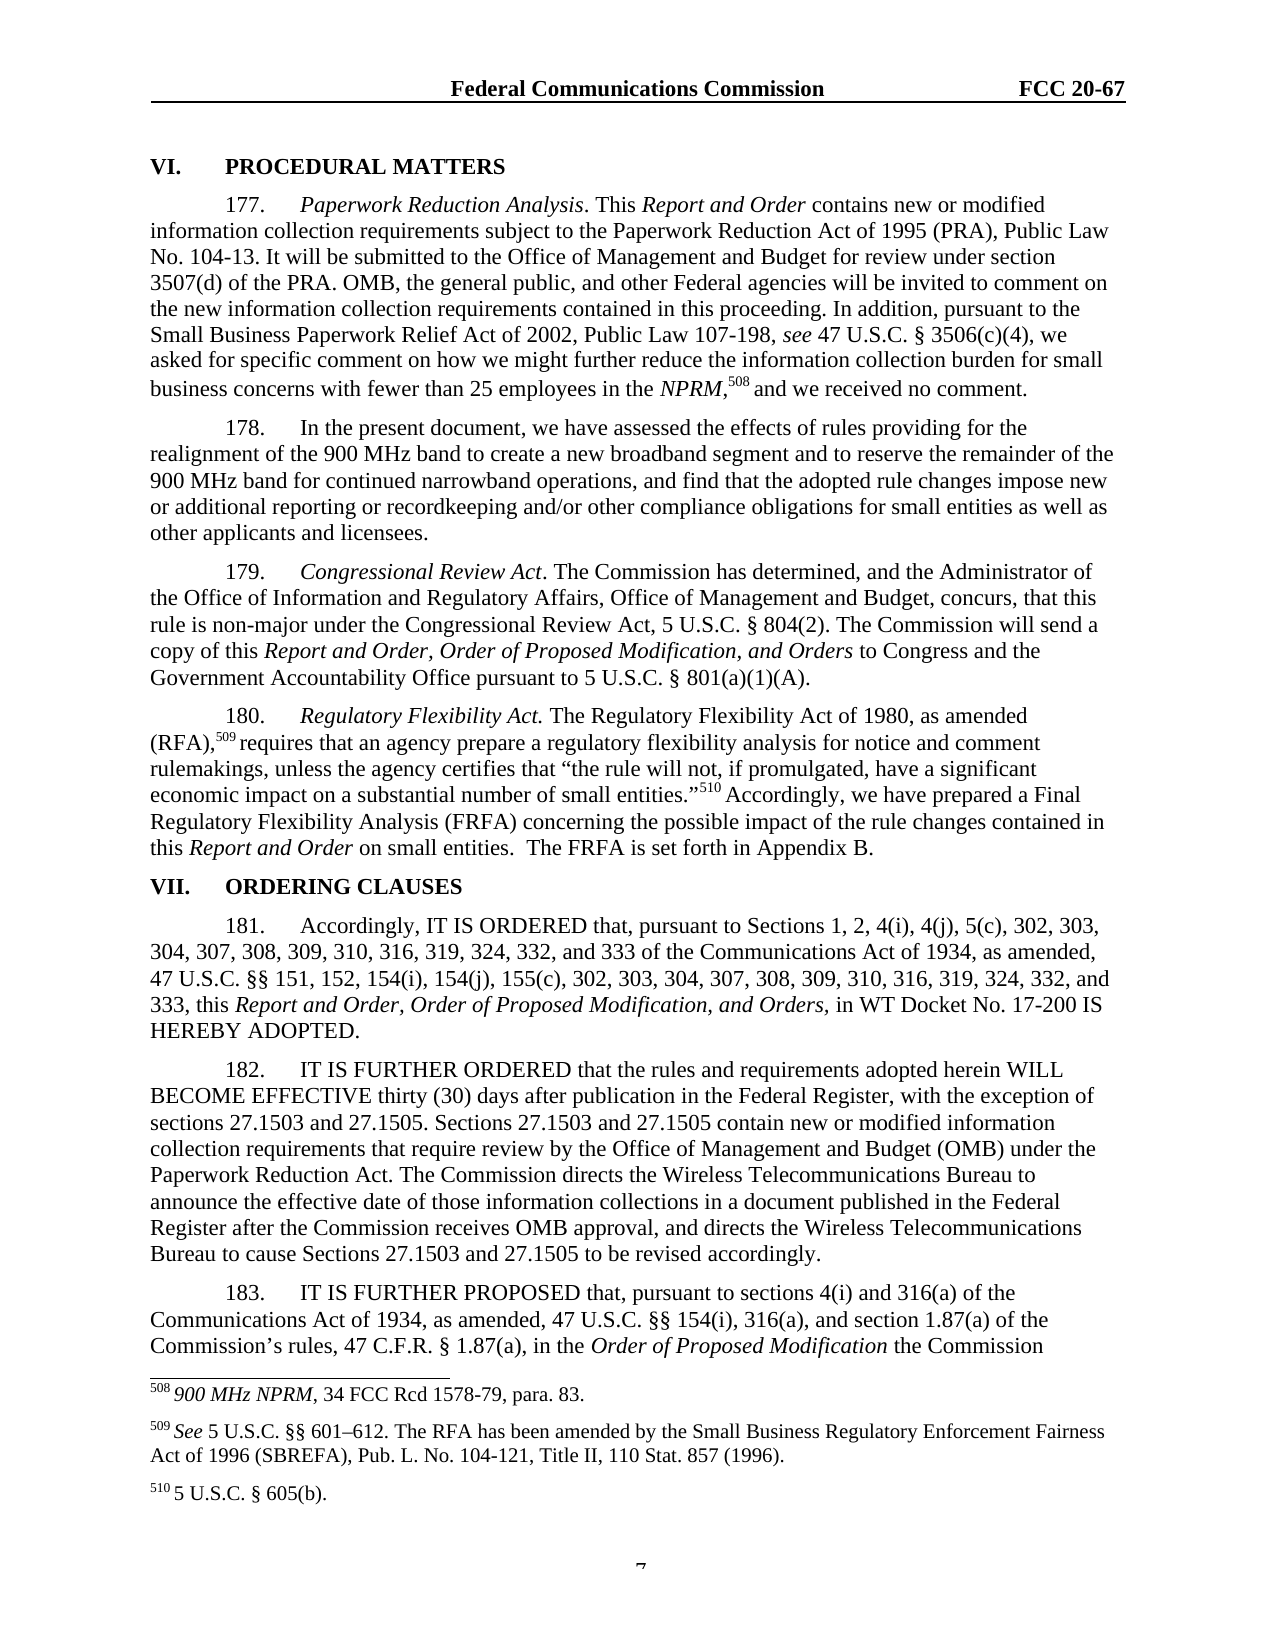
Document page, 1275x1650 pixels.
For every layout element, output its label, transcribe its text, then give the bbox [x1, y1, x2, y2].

list Paperwork Reduction Analysis. This Report and Order contains new or modified information collection requirements subject to the Paperwork Reduction Act of 1995 (PRA), Public Law No. 104-13. It will be submitted to the Office of Management and Budget for review under section 3507(d) of the PRA. OMB, the general public, and other Federal agencies will be invited to comment on the new information collection requirements contained in this proceeding. In addition, pursuant to the Small Business Paperwork Relief Act of 2002, Public Law 107-198, see 47 U.S.C. § 3506(c)(4), we asked for specific comment on how we might further reduce the information collection burden for small business concerns with fewer than 25 employees in the NPRM,508 and we received no comment. [150, 192, 1114, 402]
list Regulatory Flexibility Act. The Regulatory Flexibility Act of 1980, as amended (RFA),509 requires that an agency prepare a regulatory flexibility analysis for notice and comment rulemakings, unless the agency certifies that “the rule will not, if promulgated, have a significant economic impact on a substantial number of small entities.”510 Accordingly, we have prepared a Final Regulatory Flexibility Analysis (FRFA) concerning the possible impact of the rule changes contained in this Report and Order on small entities. The FRFA is set forth in Appendix B. [150, 702, 1106, 861]
list Accordingly, IT IS ORDERED that, pursuant to Sections 1, 2, 4(i), 4(j), 5(c), 302, 303, 304, 307, 308, 309, 310, 316, 319, 324, 332, and 333 of the Communications Act of 1934, as amended, 47 U.S.C. §§ 151, 152, 154(i), 154(j), 155(c), 302, 303, 304, 307, 308, 309, 310, 316, 319, 324, 332, and 333, this Report and Order, Order of Proposed Modification, and Orders, in WT Docket No. 17-200 IS HEREBY ADOPTED. [150, 912, 1110, 1044]
list Congressional Review Act. The Commission has determined, and the Administrator of the Office of Information and Regulatory Affairs, Office of Management and Budget, concurs, that this rule is non-major under the Congressional Review Act, 5 U.S.C. § 804(2). The Commission will send a copy of this Report and Order, Order of Proposed Modification, and Orders to Congress and the Government Accountability Office pursuant to 5 U.S.C. § 801(a)(1)(A). [150, 558, 1105, 690]
list IT IS FURTHER PROPOSED that, pursuant to sections 4(i) and 316(a) of the Communications Act of 1934, as amended, 47 U.S.C. §§ 154(i), 316(a), and section 1.87(a) of the Commission’s rules, 47 C.F.R. § 1.87(a), in the Order of Proposed Modification the Commission [150, 1279, 1049, 1358]
text 508 900 MHz NPRM, 34 FCC Rcd 1578-79, para. 83. [150, 1380, 1137, 1406]
text 510 5 U.S.C. § 605(b). [150, 1479, 1137, 1505]
list IT IS FURTHER ORDERED that the rules and requirements adopted herein WILL BECOME EFFECTIVE thirty (30) days after publication in the Federal Register, with the exception of sections 27.1503 and 27.1505. Sections 27.1503 and 27.1505 contain new or modified information collection requirements that require review by the Office of Management and Budget (OMB) under the Paperwork Reduction Act. The Commission directs the Wireless Telecommunications Bureau to announce the effective date of those information collections in a document published in the Federal Register after the Commission receives OMB approval, and directs the Wireless Telecommunications Bureau to cause Sections 27.1503 and 27.1505 to be revised accordingly. [150, 1056, 1097, 1267]
list In the present document, we have assessed the effects of rules providing for the realignment of the 900 MHz band to create a new broadband segment and to reserve the remainder of the 900 MHz band for continued narrowband operations, and find that the adopted rule changes impose new or additional reporting or recordkeeping and/or other compliance obligations for small entities as well as other applicants and licensees. [150, 414, 1115, 546]
subtitle ORDERING CLAUSES [150, 873, 1137, 899]
subtitle PROCEDURAL MATTERS [150, 153, 1137, 179]
text 509 See 5 U.S.C. §§ 601–612. The RFA has been amended by the Small Business Regulatory Enforcement Fairness Act of 1996 (SBREFA), Pub. L. No. 104-121, Title II, 110 Stat. 857 (1996). [150, 1417, 1111, 1467]
